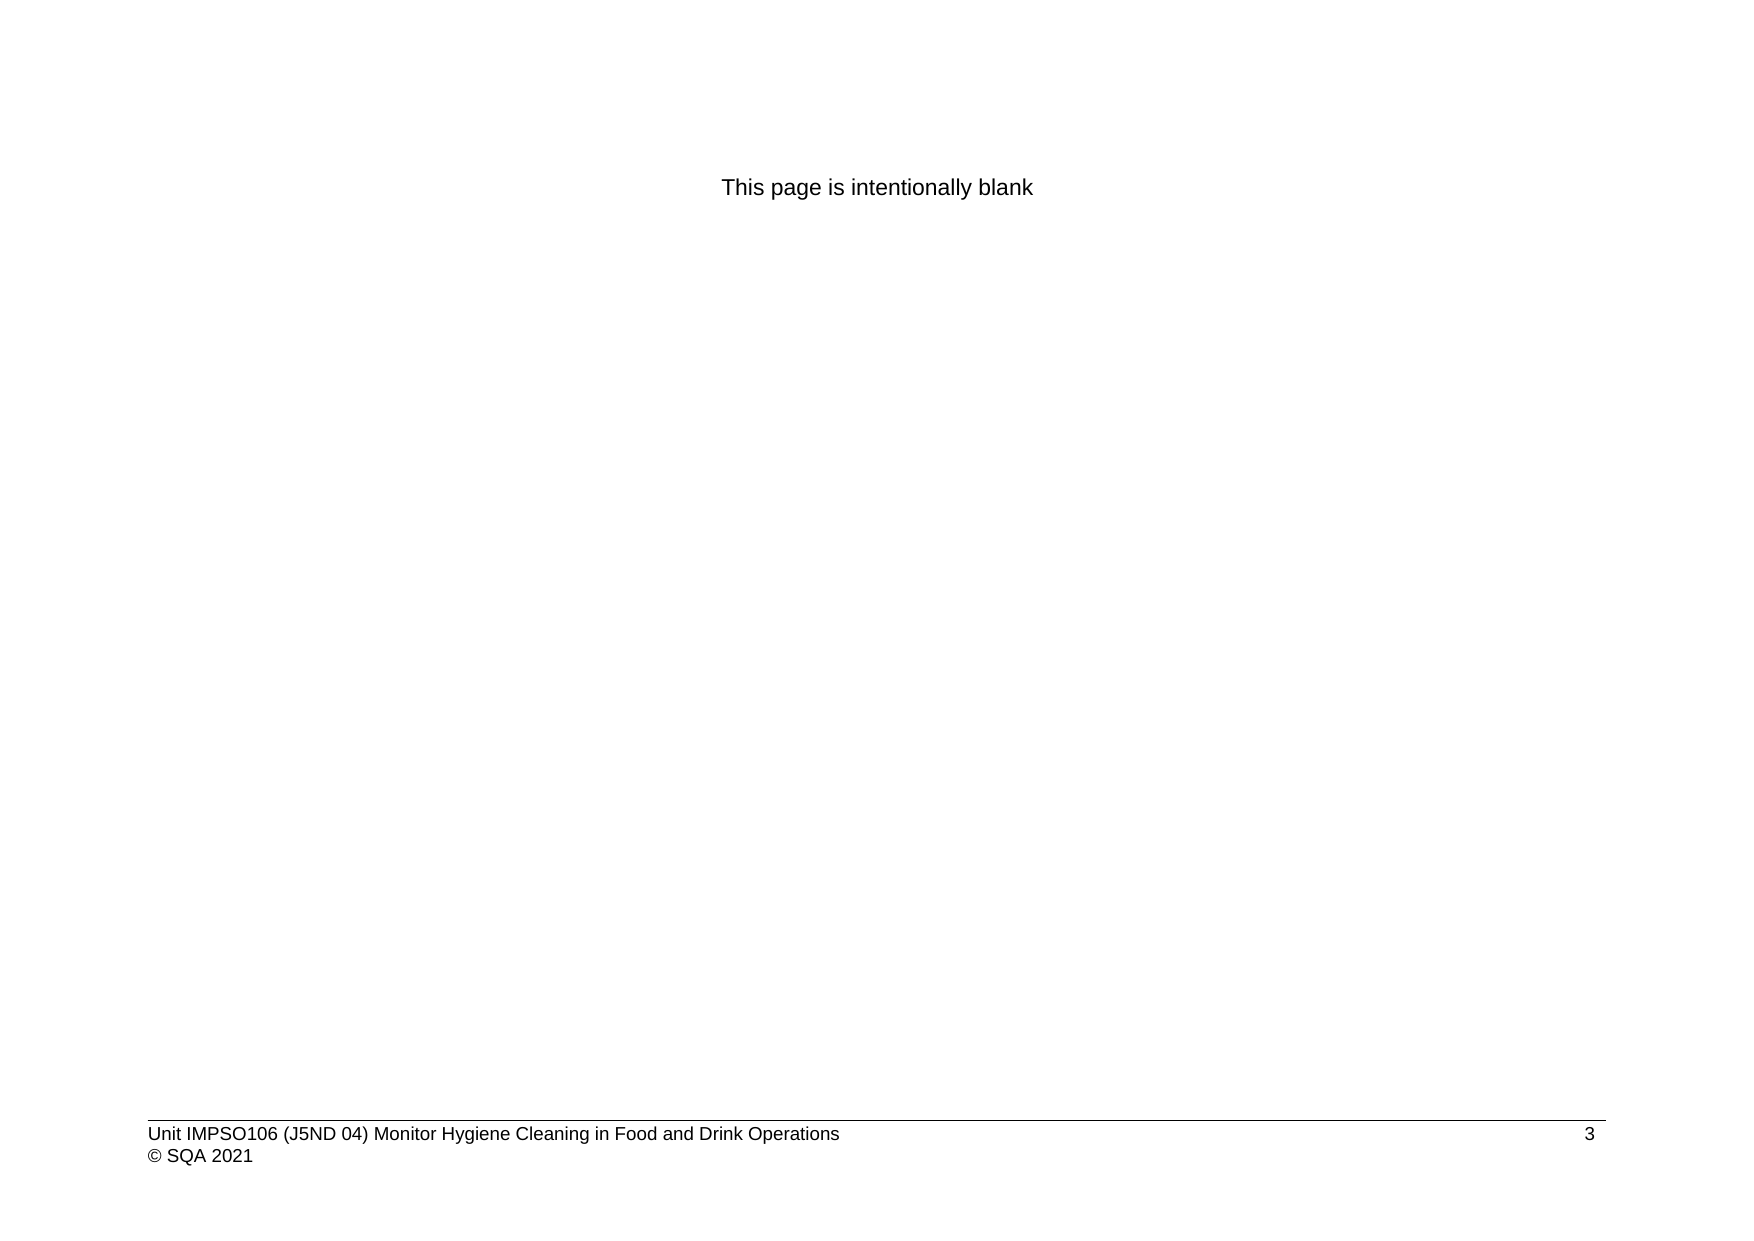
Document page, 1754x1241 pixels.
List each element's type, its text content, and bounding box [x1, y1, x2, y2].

text This page is intentionally blank [148, 174, 1606, 200]
